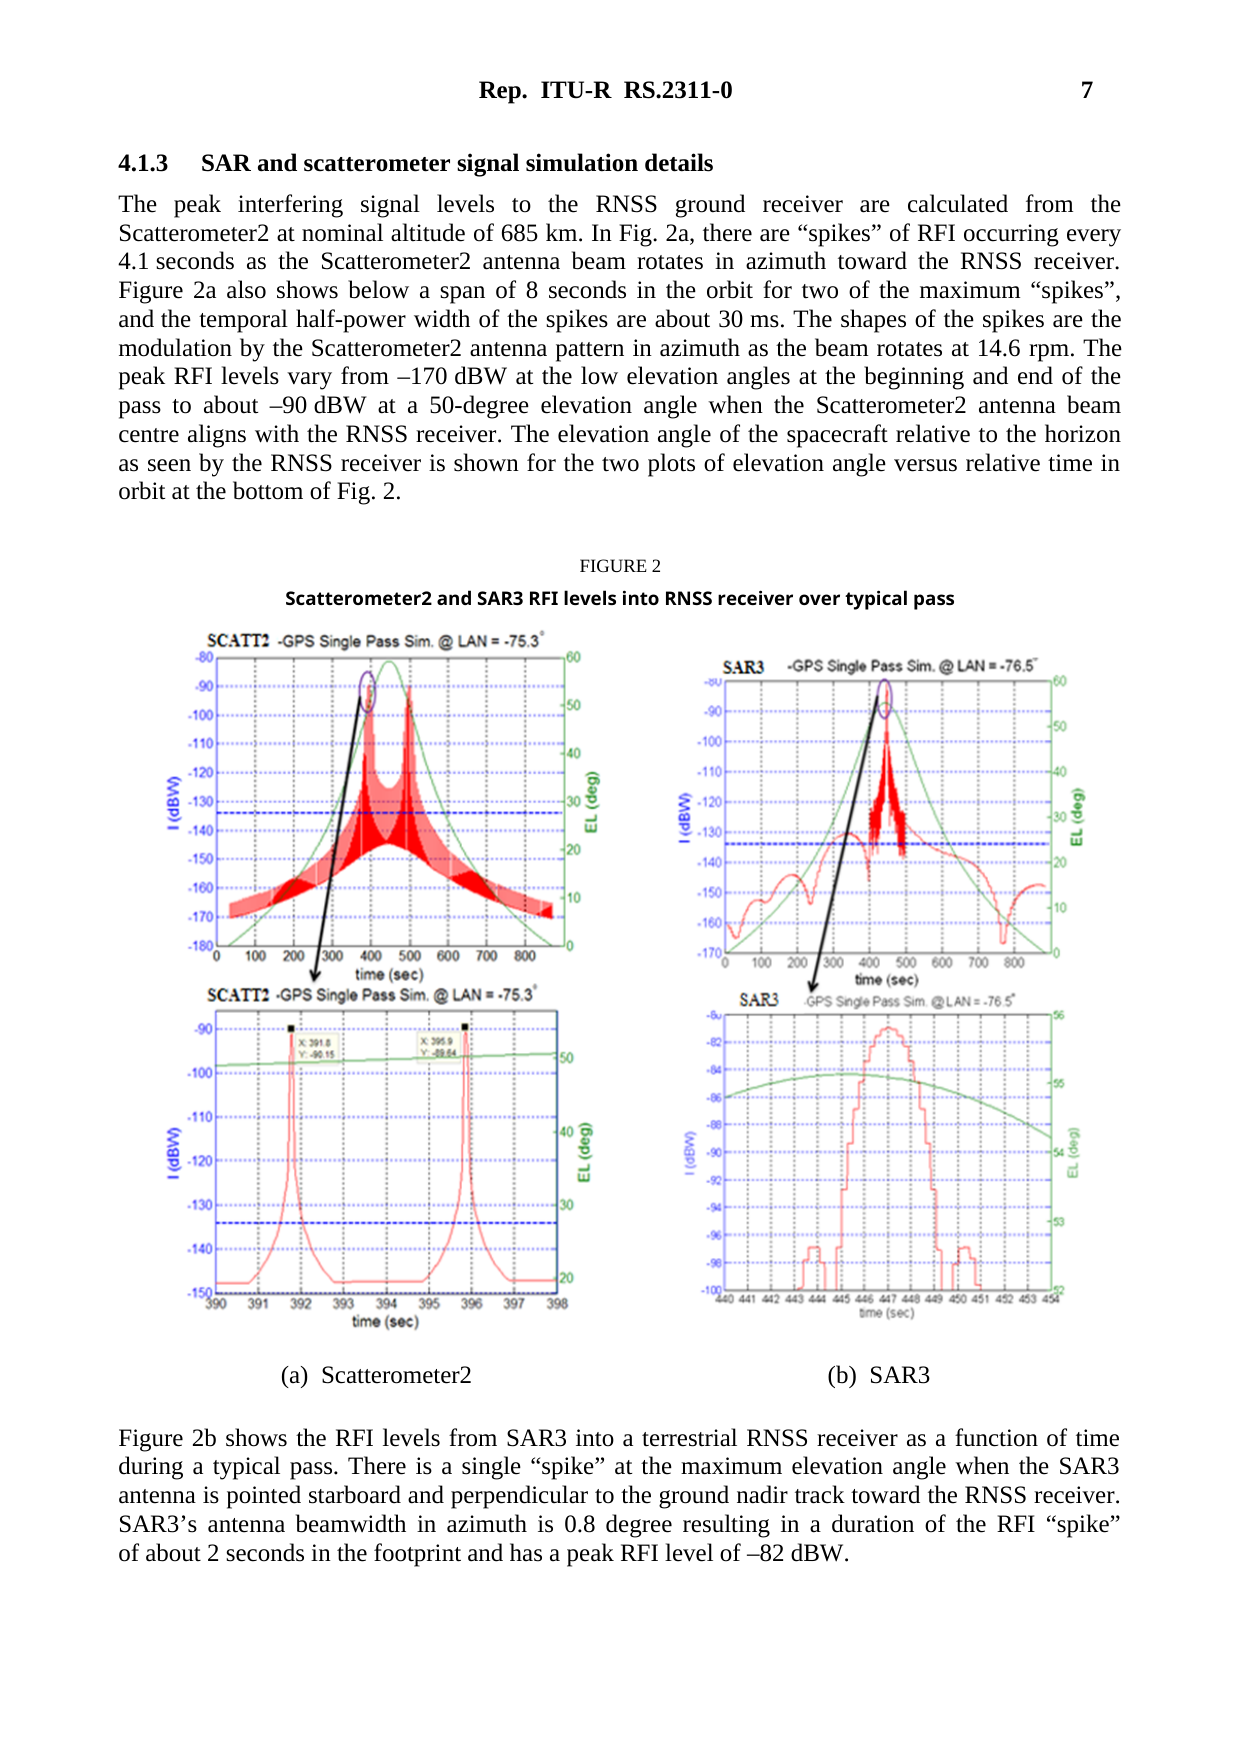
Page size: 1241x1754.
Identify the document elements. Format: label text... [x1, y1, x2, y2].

picture [126, 623, 1114, 1336]
subtitle 4.1.3 SAR and scatterometer signal simulation details [118, 148, 1122, 176]
text The peak interfering signal levels to the RNSS ground receiver are calculated from the Scatterometer2 at nominal altitude of 685 km. In Fig. 2a, there are “spikes” of RFI occurring every 4.1 seconds as the Scatterometer2 antenna beam rotates in azimuth toward the RNSS receiver. Figure 2a also shows below a span of 8 seconds in the orbit for two of the maximum “spikes”, and the temporal half-power width of the spikes are about 30 ms. The shapes of the spikes are the modulation by the Scatterometer2 antenna pattern in azimuth as the beam rotates at 14.6 rpm. The peak RFI levels vary from –170 dBW at the low elevation angles at the beginning and end of the pass to about –90 dBW at a 50-degree elevation angle when the Scatterometer2 antenna beam centre aligns with the RNSS receiver. The elevation angle of the spacecraft relative to the horizon as seen by the RNSS receiver is shown for the two plots of elevation angle versus relative time in orbit at the bottom of Fig. 2. [118, 189, 1122, 505]
title Figure 2b shows the RFI levels from SAR3 into a terrestrial RNSS receiver as a function of time during a typical pass. There is a single “spike” at the maximum elevation angle when the SAR3 antenna is pointed starboard and perpendicular to the ground nadir track toward the RNSS receiver. SAR3’s antenna beamwidth in azimuth is 0.8 degree resulting in a duration of the RFI “spike” of about 2 seconds in the footprint and has a peak RFI level of –82 dBW. [118, 1423, 1122, 1566]
title Scatterometer2 and SAR3 RFI levels into RNSS receiver over typical pass [118, 585, 1122, 611]
text (a) Scatterometer2 (b) SAR3 [118, 1361, 1122, 1389]
text Figure 2 [118, 555, 1122, 577]
